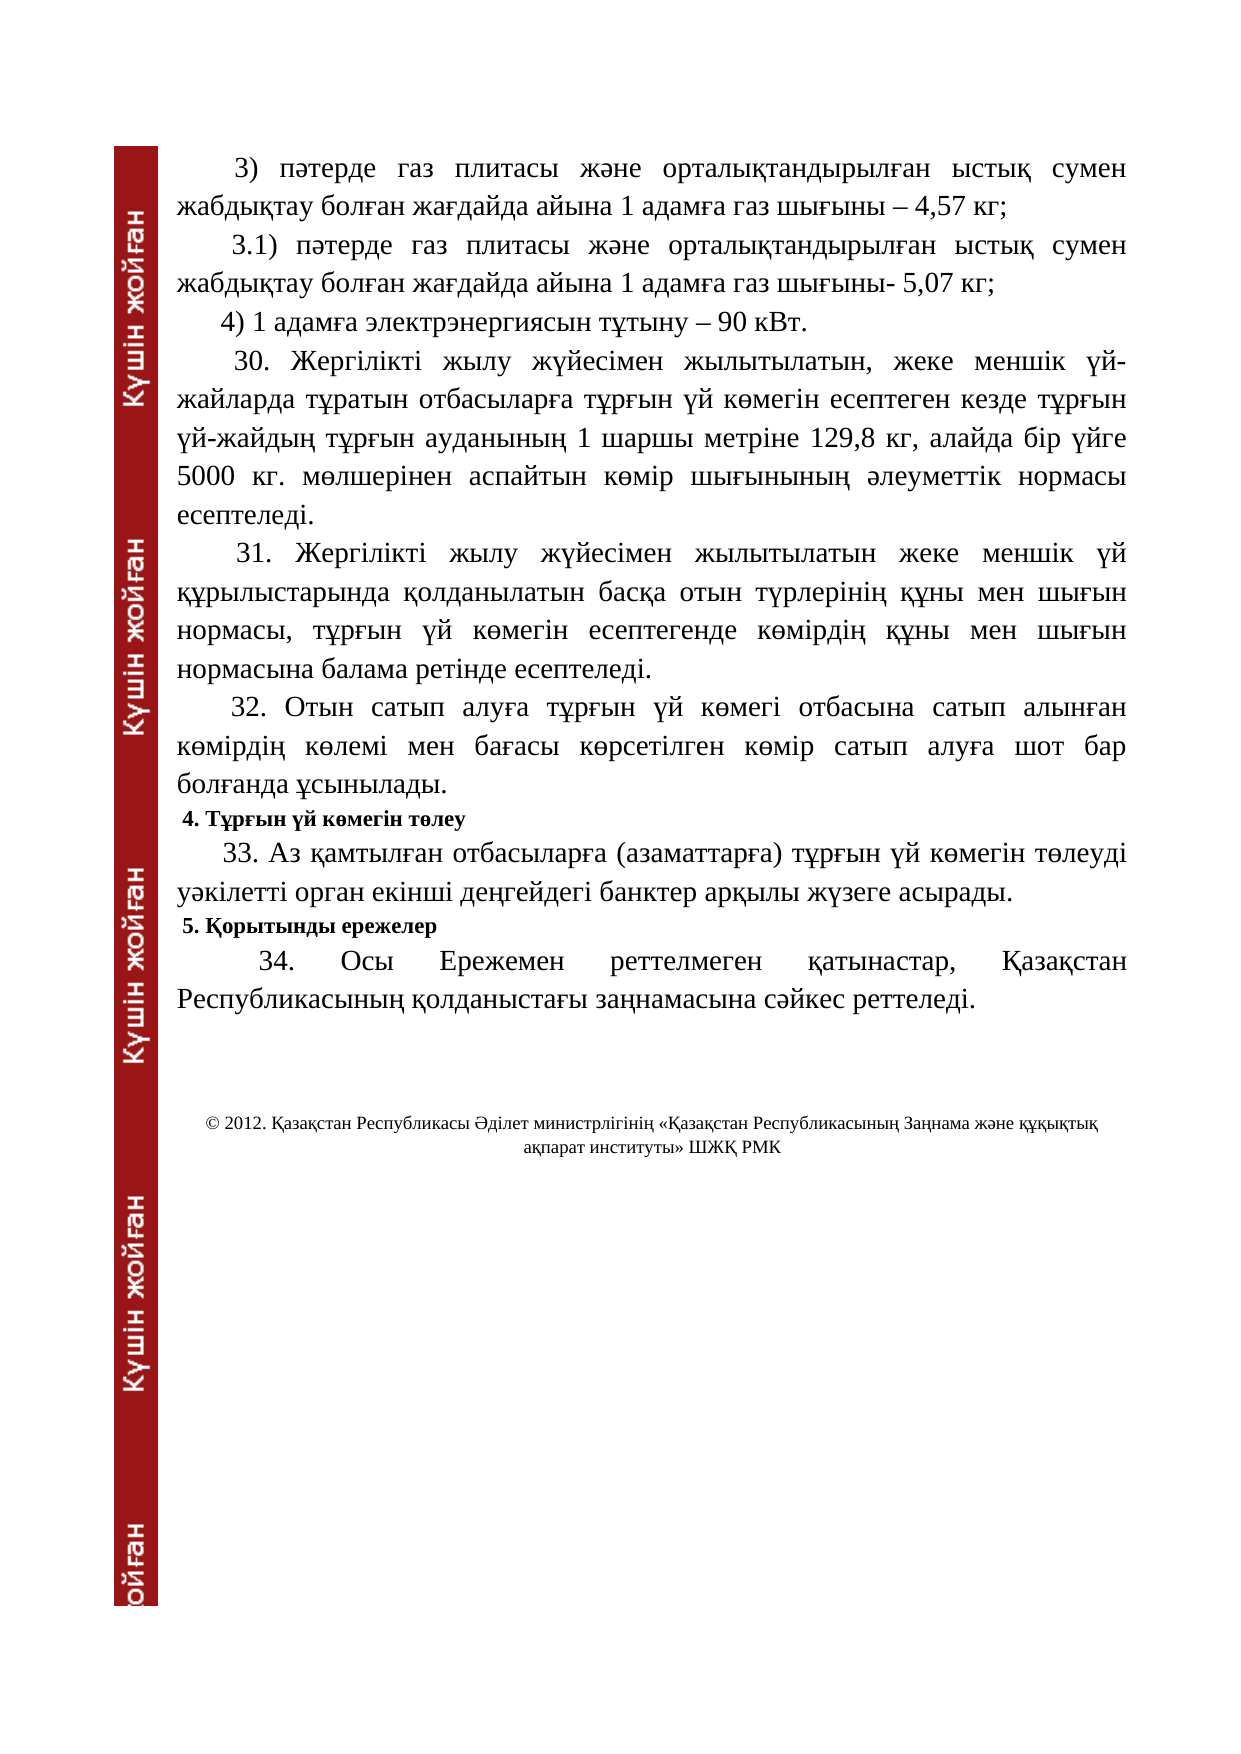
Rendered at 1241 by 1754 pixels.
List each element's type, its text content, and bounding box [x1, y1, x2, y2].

picture [114, 684, 158, 689]
picture [114, 939, 158, 943]
text 32. Отын сатып алуға тұрғын үй көмегі отбасына сатып алынған көмірдің көлемі мен бағасы көрсетілген көмір сатып алуға шот бар болғанда ұсынылады. [112, 689, 1128, 800]
text © 2012. Қазақстан Республикасы Әділет министрлігінің «Қазақстан Республикасының Заңнама және құқықтық ақпарат институты» ШЖҚ РМК [112, 1112, 1128, 1158]
picture [114, 338, 158, 343]
text 3.1) пәтерде газ плитасы және орталықтандырылған ыстық сумен жабдықтау болған жағдайда айына 1 адамға газ шығыны- 5,07 кг; [112, 227, 1128, 299]
picture [114, 1158, 158, 1606]
picture [114, 222, 158, 227]
picture [114, 299, 158, 304]
picture [114, 146, 158, 150]
text 30. Жергілікті жылу жүйесімен жылытылатын, жеке меншік үй-жайларда тұратын отбасыларға тұрғын үй көмегін есептеген кезде тұрғын үй-жайдың тұрғын ауданының 1 шаршы метріне 129,8 кг, алайда бір үйге 5000 кг. мөлшерінен аспайтын көмір шығынының әлеуметтік нормасы есептеледі. [112, 343, 1128, 530]
text 4. Тұрғын үй көмегін төлеу [112, 805, 1128, 832]
picture [114, 800, 158, 805]
text 31. Жергілікті жылу жүйесімен жылытылатын жеке меншік үй құрылыстарында қолданылатын басқа отын түрлерінің құны мен шығын нормасы, тұрғын үй көмегін есептегенде көмірдің құны мен шығын нормасына балама ретінде есептеледі. [112, 535, 1128, 684]
picture [114, 907, 158, 912]
text 3) пәтерде газ плитасы және орталықтандырылған ыстық сумен жабдықтау болған жағдайда айына 1 адамға газ шығыны – 4,57 кг; [112, 150, 1128, 222]
text 33. Аз қамтылған отбасыларға (азаматтарға) тұрғын үй көмегін төлеуді уәкілетті орган екінші деңгейдегі банктер арқылы жүзеге асырады. [112, 835, 1128, 907]
picture [114, 530, 158, 535]
picture [114, 1015, 158, 1112]
text 5. Қорытынды ережелер [112, 912, 1128, 939]
text 4) 1 адамға электрэнергиясын тұтыну – 90 кВт. [112, 304, 1128, 338]
text 34. Осы Ережемен реттелмеген қатынастар, Қазақстан Республикасының қолданыстағы заңнамасына сәйкес реттеледі. [112, 943, 1128, 1015]
